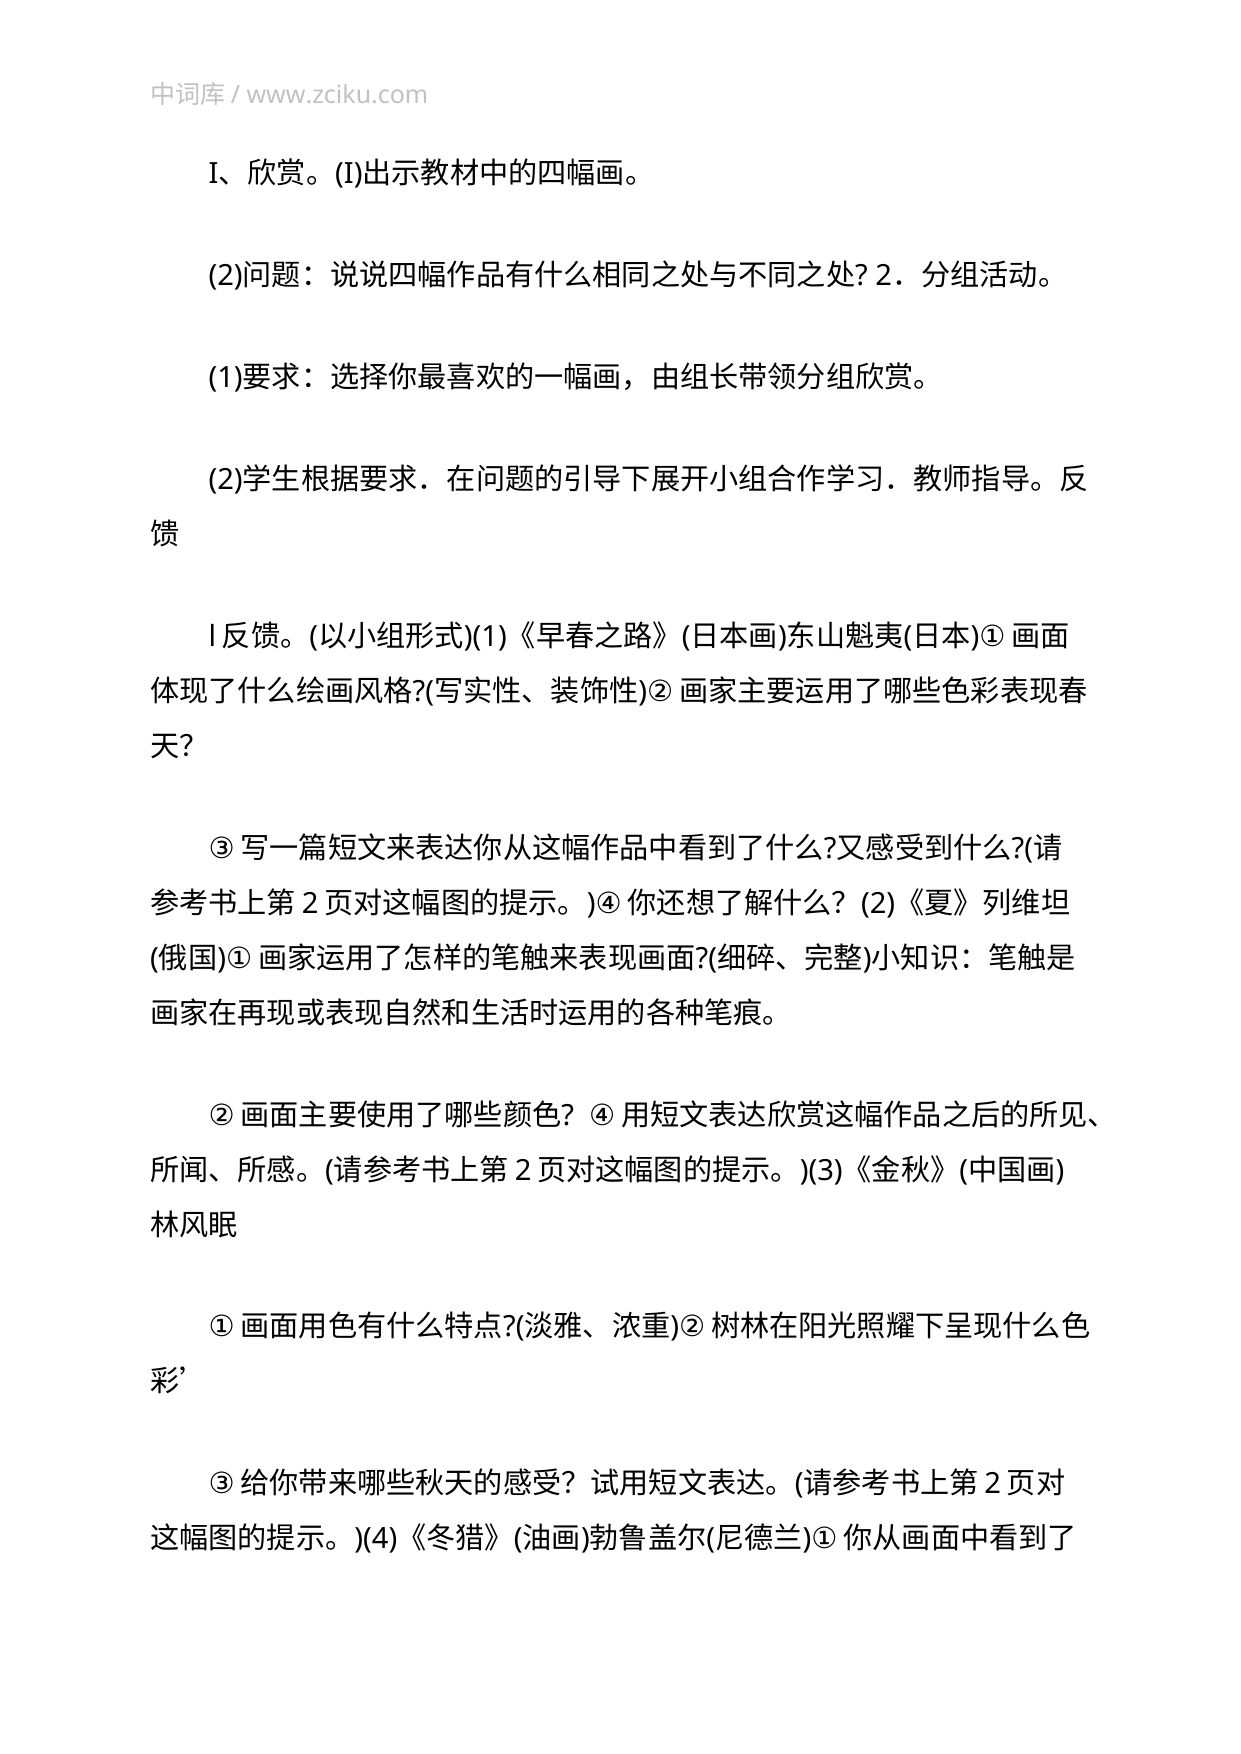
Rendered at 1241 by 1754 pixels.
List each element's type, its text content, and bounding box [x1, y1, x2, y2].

text ①画面用色有什么特点?(淡雅、浓重)②树林在阳光照耀下呈现什么色彩’ [150, 1303, 1090, 1400]
text I、欣赏。(I)出示教材中的四幅画。 [150, 150, 1090, 192]
text l反馈。(以小组形式)(1)《早春之路》(日本画)东山魁夷(日本)①画面体现了什么绘画风格?(写实性、装饰性)②画家主要运用了哪些色彩表现春天？ [150, 613, 1090, 765]
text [150, 1460, 1090, 1557]
text (2)学生根据要求．在问题的引导下展开小组合作学习．教师指导。反馈 [150, 456, 1090, 553]
text (1)要求：选择你最喜欢的一幅画，由组长带领分组欣赏。 [150, 354, 1090, 396]
text (2)问题：说说四幅作品有什么相同之处与不同之处? 2．分组活动。 [150, 252, 1090, 294]
text ③写一篇短文来表达你从这幅作品中看到了什么?又感受到什么?(请参考书上第2页对这幅图的提示。)④你还想了解什么？(2)《夏》列维坦(俄国)①画家运用了怎样的笔触来表现画面?(细碎、完整)小知识：笔触是画家在再现或表现自然和生活时运用的各种笔痕。 [150, 824, 1090, 1032]
text ②画面主要使用了哪些颜色? ④用短文表达欣赏这幅作品之后的所见、所闻、所感。(请参考书上第2页对这幅图的提示。)(3)《金秋》(中国画)林风眠 [150, 1091, 1090, 1243]
